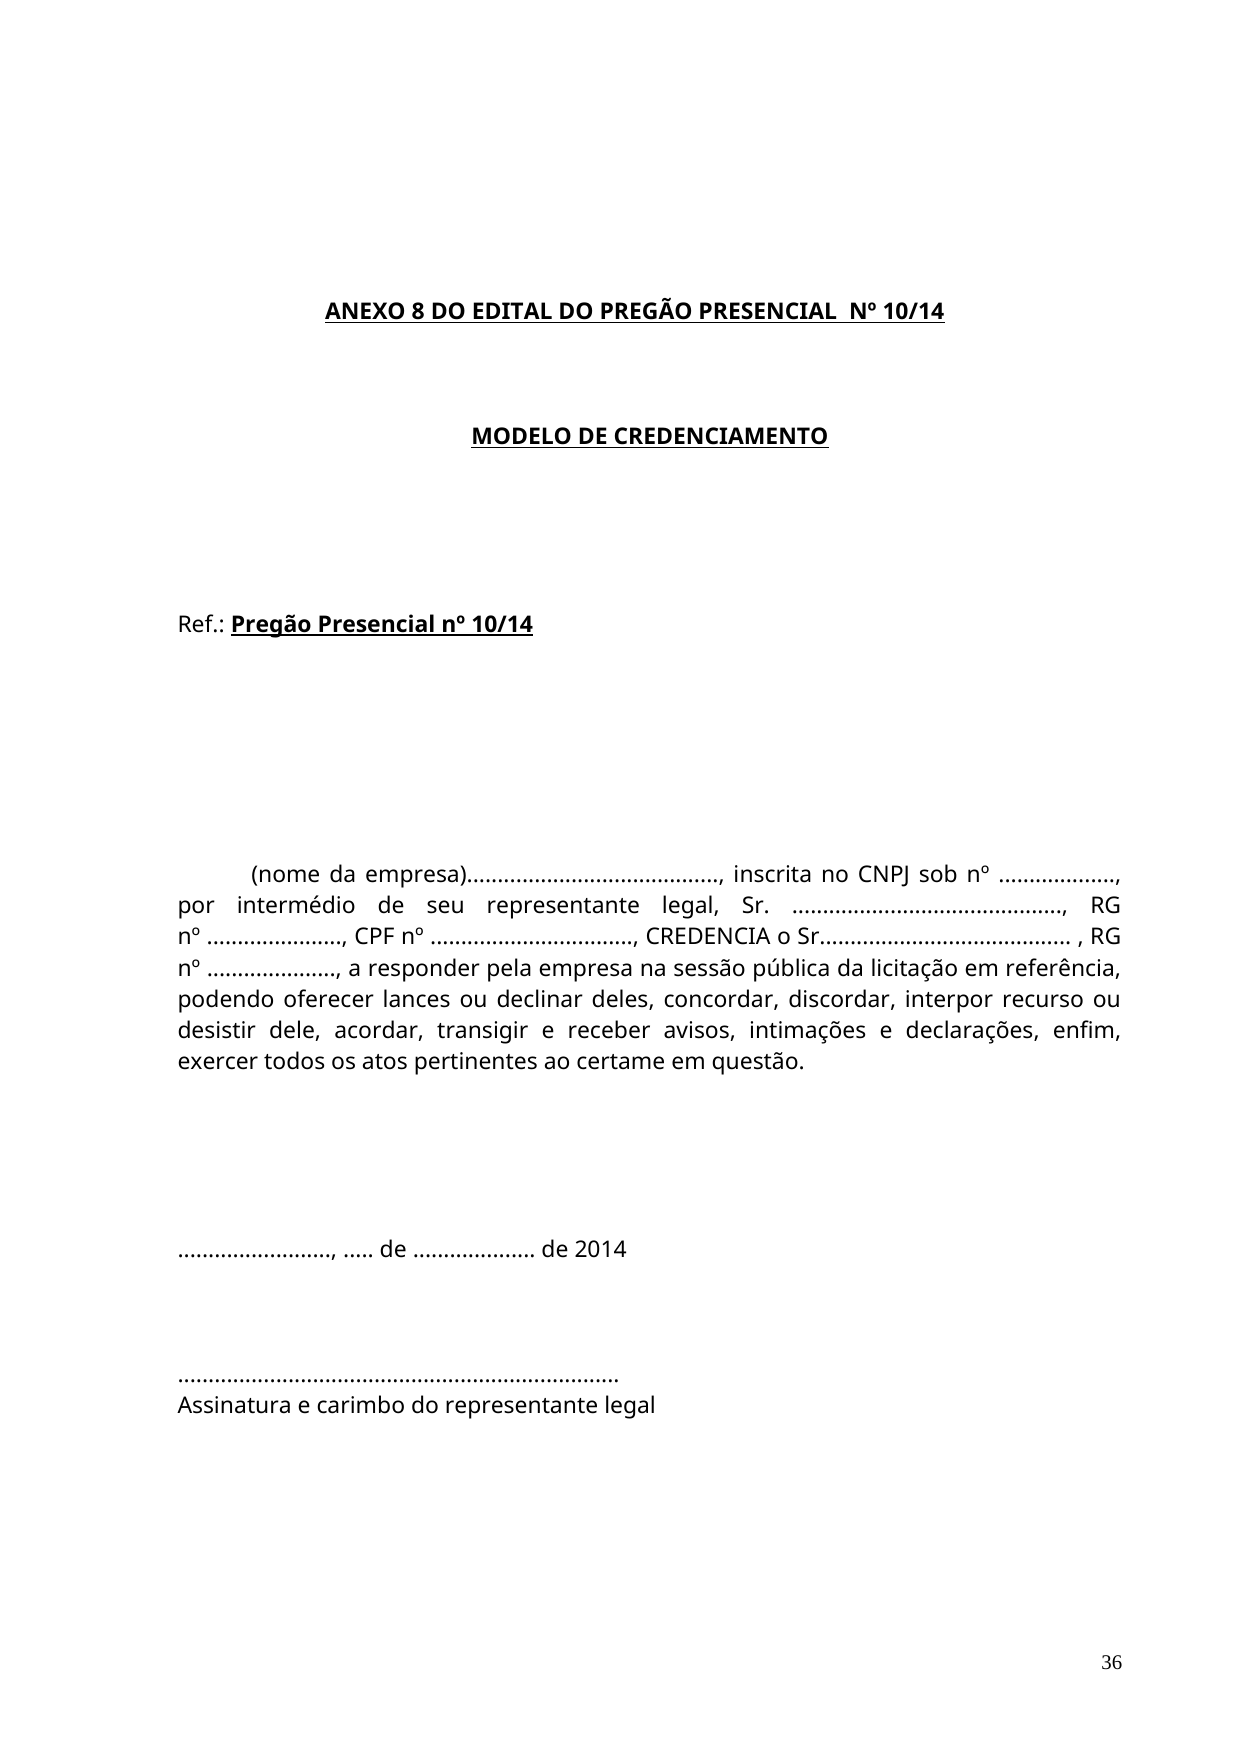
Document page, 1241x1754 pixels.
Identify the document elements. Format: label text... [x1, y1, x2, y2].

text (nome da empresa)........................................., inscrita no CNPJ sob nº ..................., por intermédio de seu representante legal, Sr. ............................................, RG nº ......................, CPF nº ................................., CREDENCIA o Sr......................................... , RG nº ....................., a responder pela empresa na sessão pública da licitação em referência, podendo oferecer lances ou declinar deles, concordar, discordar, interpor recurso ou desistir dele, acordar, transigir e receber avisos, intimações e declarações, enfim, exercer todos os atos pertinentes ao certame em questão. [177, 858, 1122, 1077]
text ........................., ..... de .................... de 2014 [177, 1233, 1122, 1264]
text Assinatura e carimbo do representante legal [177, 1389, 1122, 1420]
text ........................................................................ [177, 1358, 1122, 1389]
subtitle ANEXO 8 DO EDITAL DO PREGÃO PRESENCIAL Nº 10/14 [177, 295, 1122, 327]
text MODELO DE CREDENCIAMENTO [177, 420, 1122, 452]
text Ref.: Pregão Presencial nº 10/14 [177, 608, 1122, 639]
